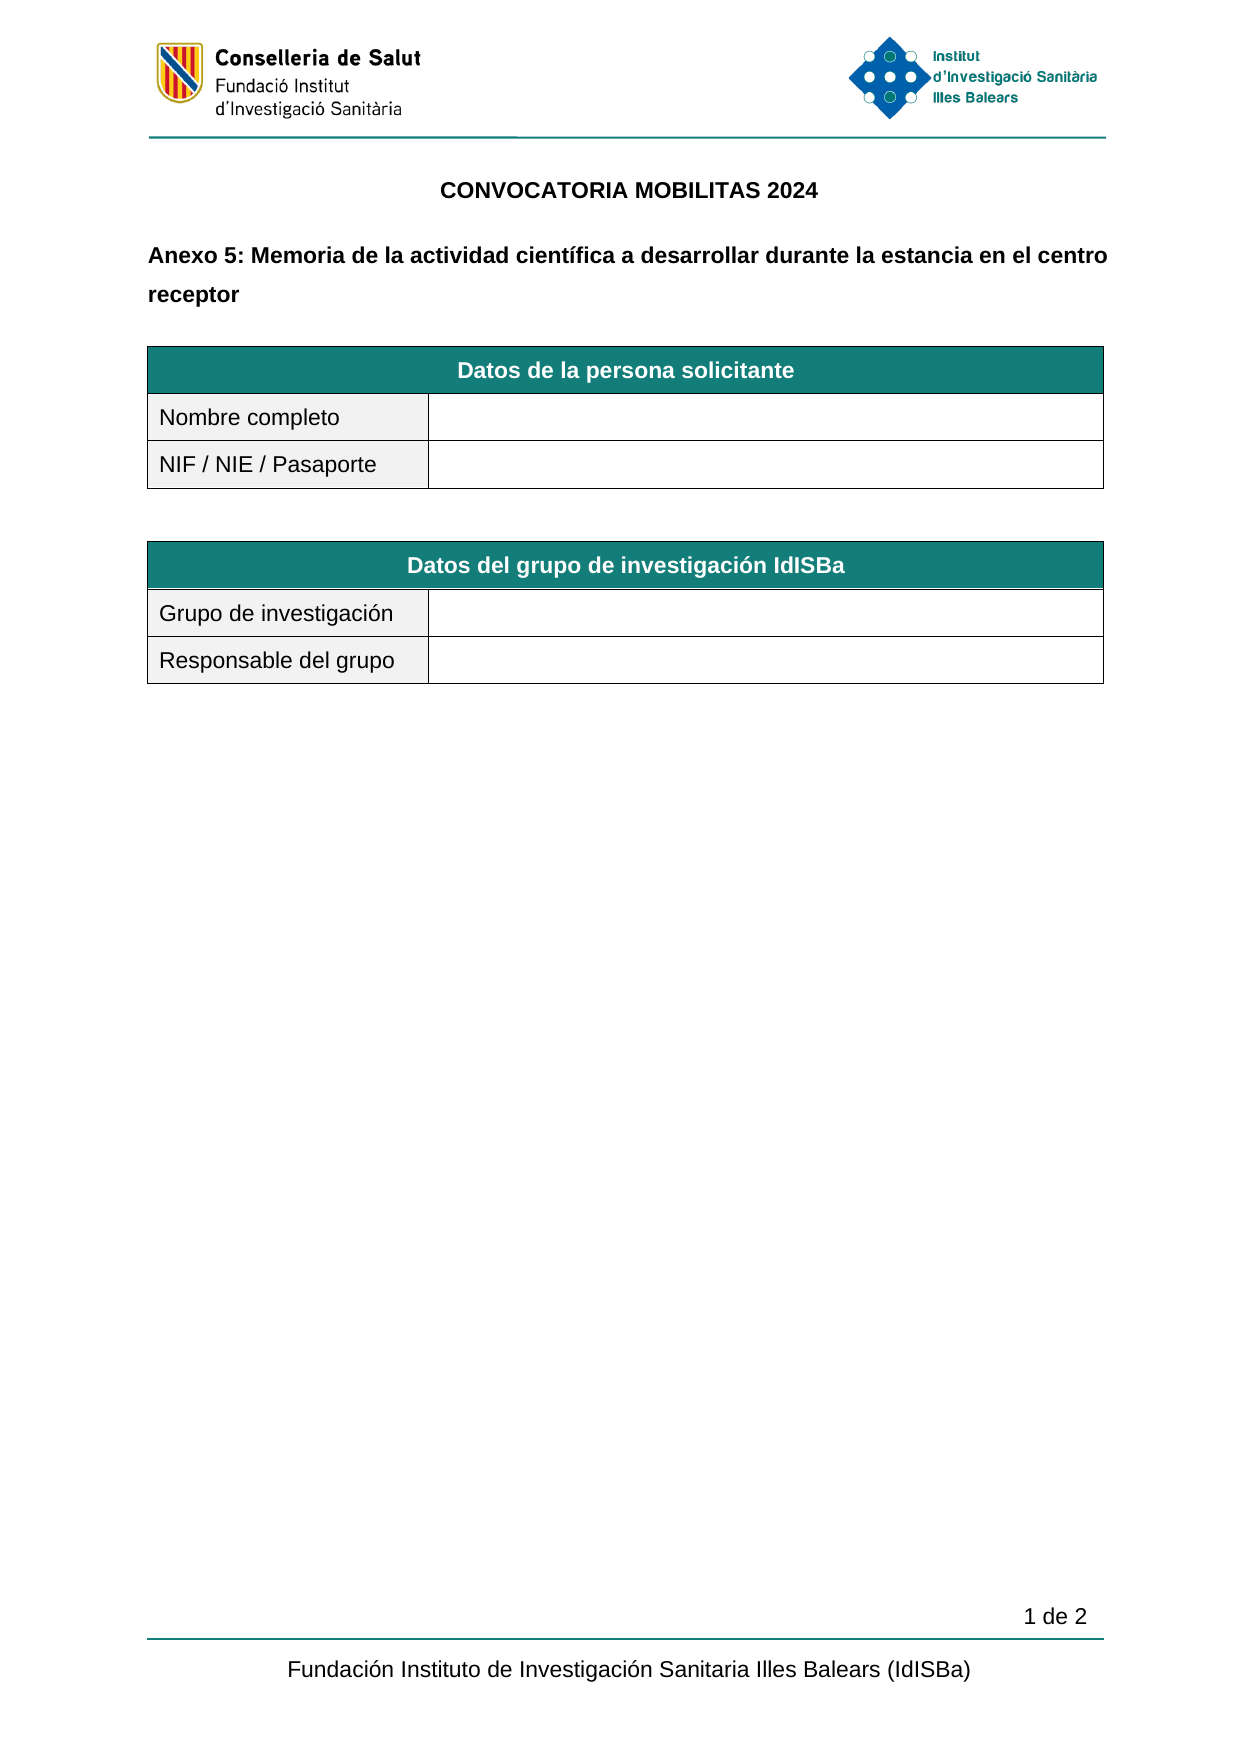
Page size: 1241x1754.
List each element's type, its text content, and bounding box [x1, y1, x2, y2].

picture [844, 34, 1107, 122]
text CONVOCATORIA MOBILITAS 2024 [148, 177, 1110, 203]
table_header Datos del grupo de investigación IdISBa [148, 542, 1103, 588]
table_cell Nombre completo [148, 394, 428, 440]
table_cell Responsable del grupo [148, 637, 428, 683]
table_cell NIF / NIE / Pasaporte [148, 441, 428, 487]
table_cell Grupo de investigación [148, 590, 428, 636]
table_header Datos de la persona solicitante [148, 347, 1103, 393]
text Anexo 5: Memoria de la actividad científica a desarrollar durante la estancia en el centro receptor [148, 242, 1110, 307]
picture [148, 34, 429, 125]
